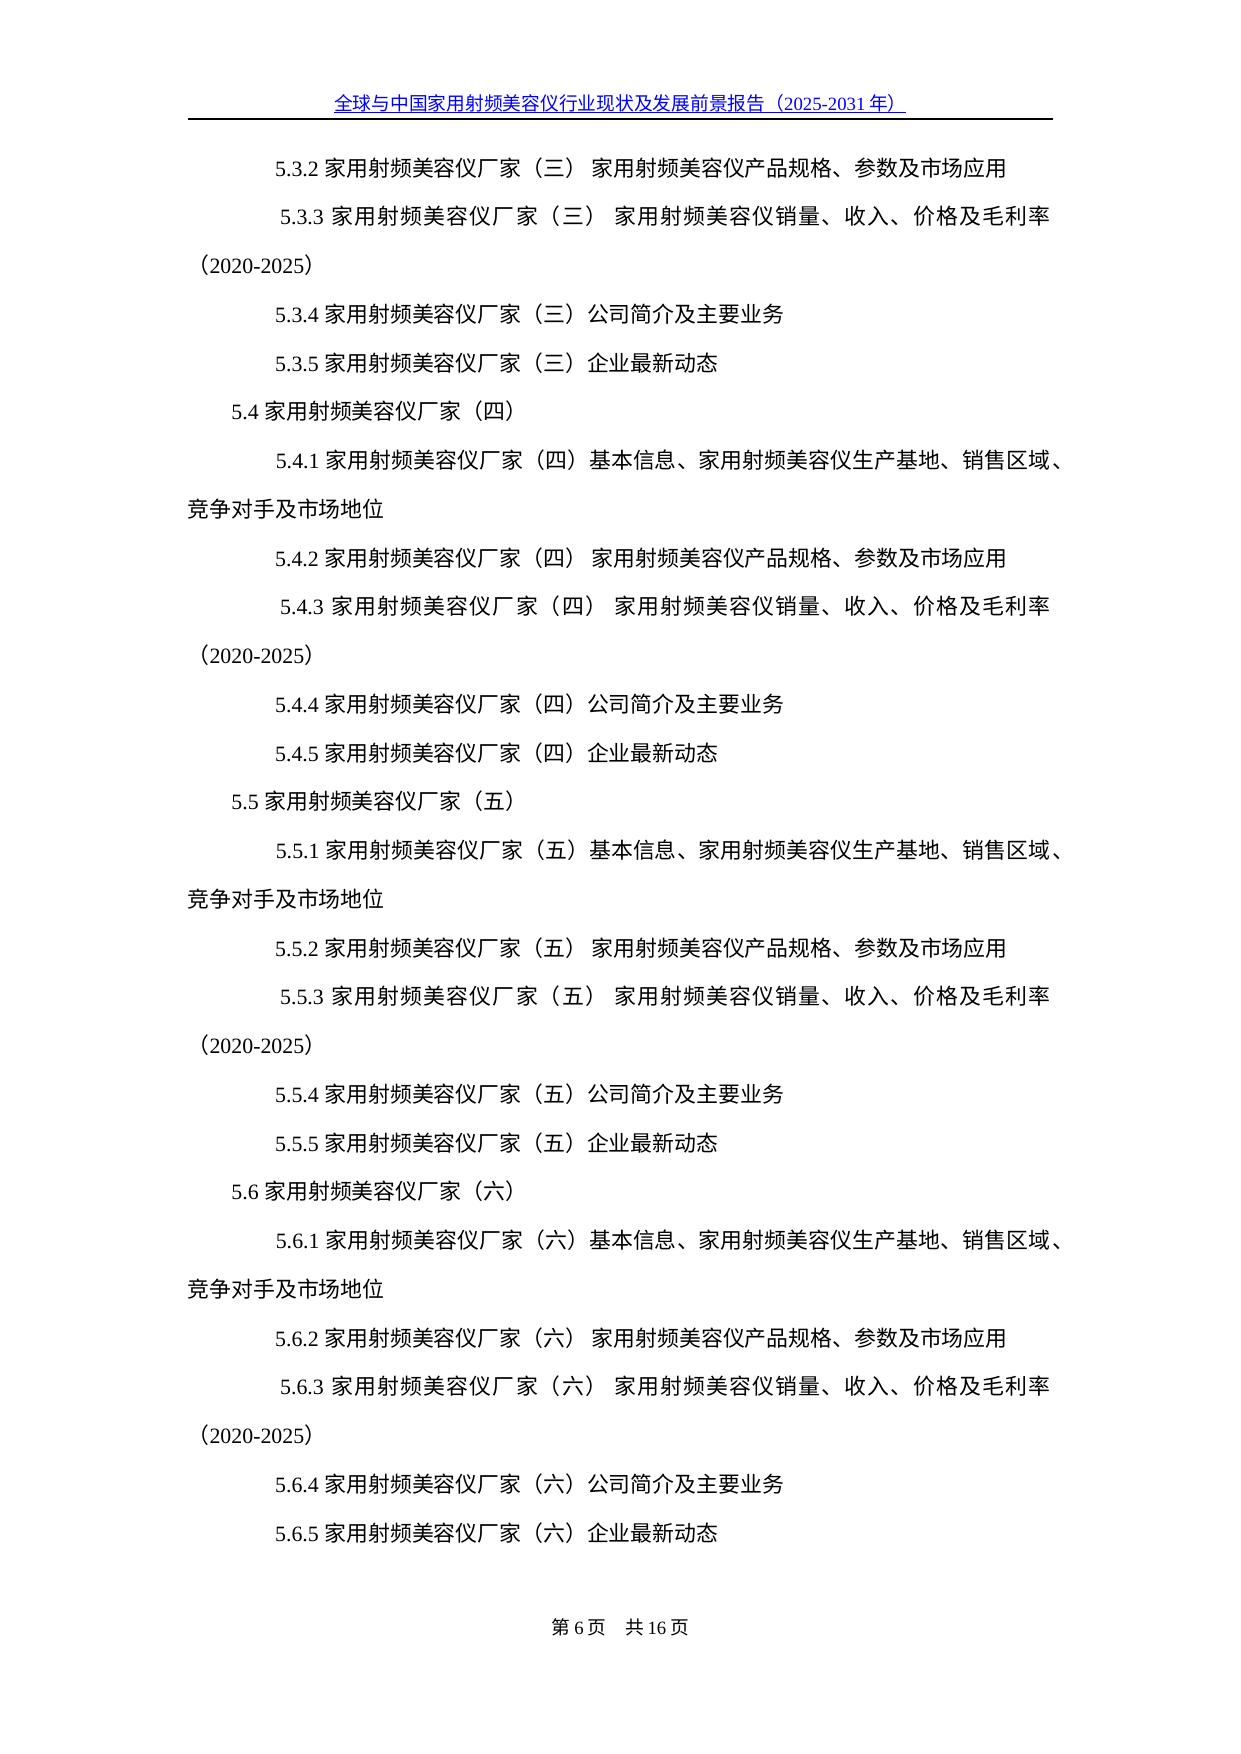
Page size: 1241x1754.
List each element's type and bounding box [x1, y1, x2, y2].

text [187, 150, 1053, 1548]
